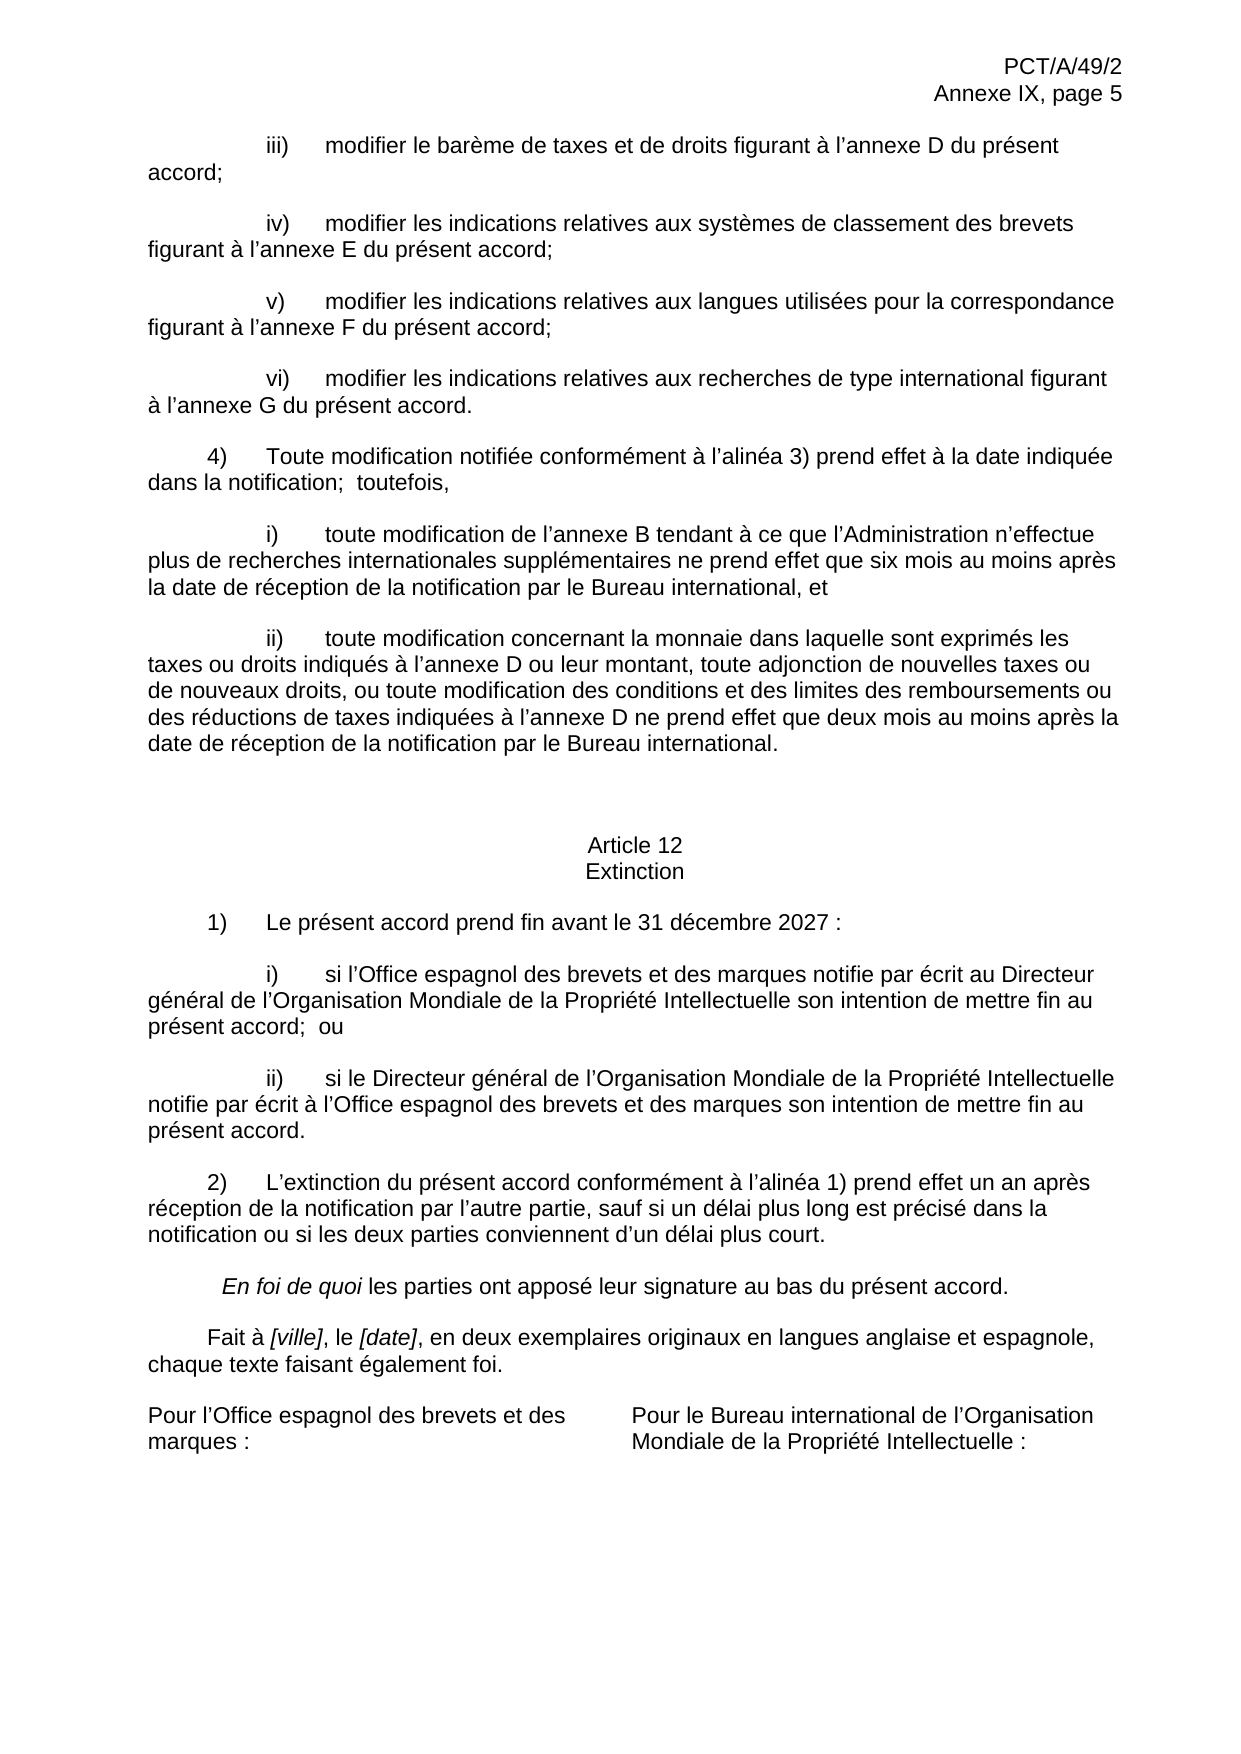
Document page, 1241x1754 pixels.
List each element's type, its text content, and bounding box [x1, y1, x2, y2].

text En foi de quoi les parties ont apposé leur signature au bas du présent accord. [148, 1273, 1122, 1299]
text iii) modifier le barème de taxes et de droits figurant à l’annexe D du présent accord; [148, 132, 1122, 185]
text ii) toute modification concernant la monnaie dans laquelle sont exprimés les taxes ou droits indiqués à l’annexe D ou leur montant, toute adjonction de nouvelles taxes ou de nouveaux droits, ou toute modification des conditions et des limites des remboursements ou des réductions de taxes indiquées à l’annexe D ne prend effet que deux mois au moins après la date de réception de la notification par le Bureau international. [148, 625, 1122, 757]
text vi) modifier les indications relatives aux recherches de type international figurant à l’annexe G du présent accord. [148, 365, 1122, 418]
text Fait à [ville], le [date], en deux exemplaires originaux en langues anglaise et espagnole, chaque texte faisant également foi. [148, 1324, 1122, 1377]
text i) toute modification de l’annexe B tendant à ce que l’Administration n’effectue plus de recherches internationales supplémentaires ne prend effet que six mois au moins après la date de réception de la notification par le Bureau international, et [148, 521, 1122, 600]
text 2) L’extinction du présent accord conformément à l’alinéa 1) prend effet un an après réception de la notification par l’autre partie, sauf si un délai plus long est précisé dans la notification ou si les deux parties conviennent d’un délai plus court. [148, 1169, 1122, 1248]
text v) modifier les indications relatives aux langues utilisées pour la correspondance figurant à l’annexe F du présent accord; [148, 288, 1122, 340]
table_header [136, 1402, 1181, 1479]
text iv) modifier les indications relatives aux systèmes de classement des brevets figurant à l’annexe E du présent accord; [148, 210, 1122, 263]
text 4) Toute modification notifiée conformément à l’alinéa 3) prend effet à la date indiquée dans la notification; toutefois, [148, 443, 1122, 496]
subtitle Article 12 Extinction [148, 832, 1122, 884]
text 1) Le présent accord prend fin avant le 31 décembre 2027 : [148, 909, 1122, 936]
text i) si l’Office espagnol des brevets et des marques notifie par écrit au Directeur général de l’Organisation Mondiale de la Propriété Intellectuelle son intention de mettre fin au présent accord; ou [148, 961, 1122, 1040]
text ii) si le Directeur général de l’Organisation Mondiale de la Propriété Intellectuelle notifie par écrit à l’Office espagnol des brevets et des marques son intention de mettre fin au présent accord. [148, 1065, 1122, 1144]
